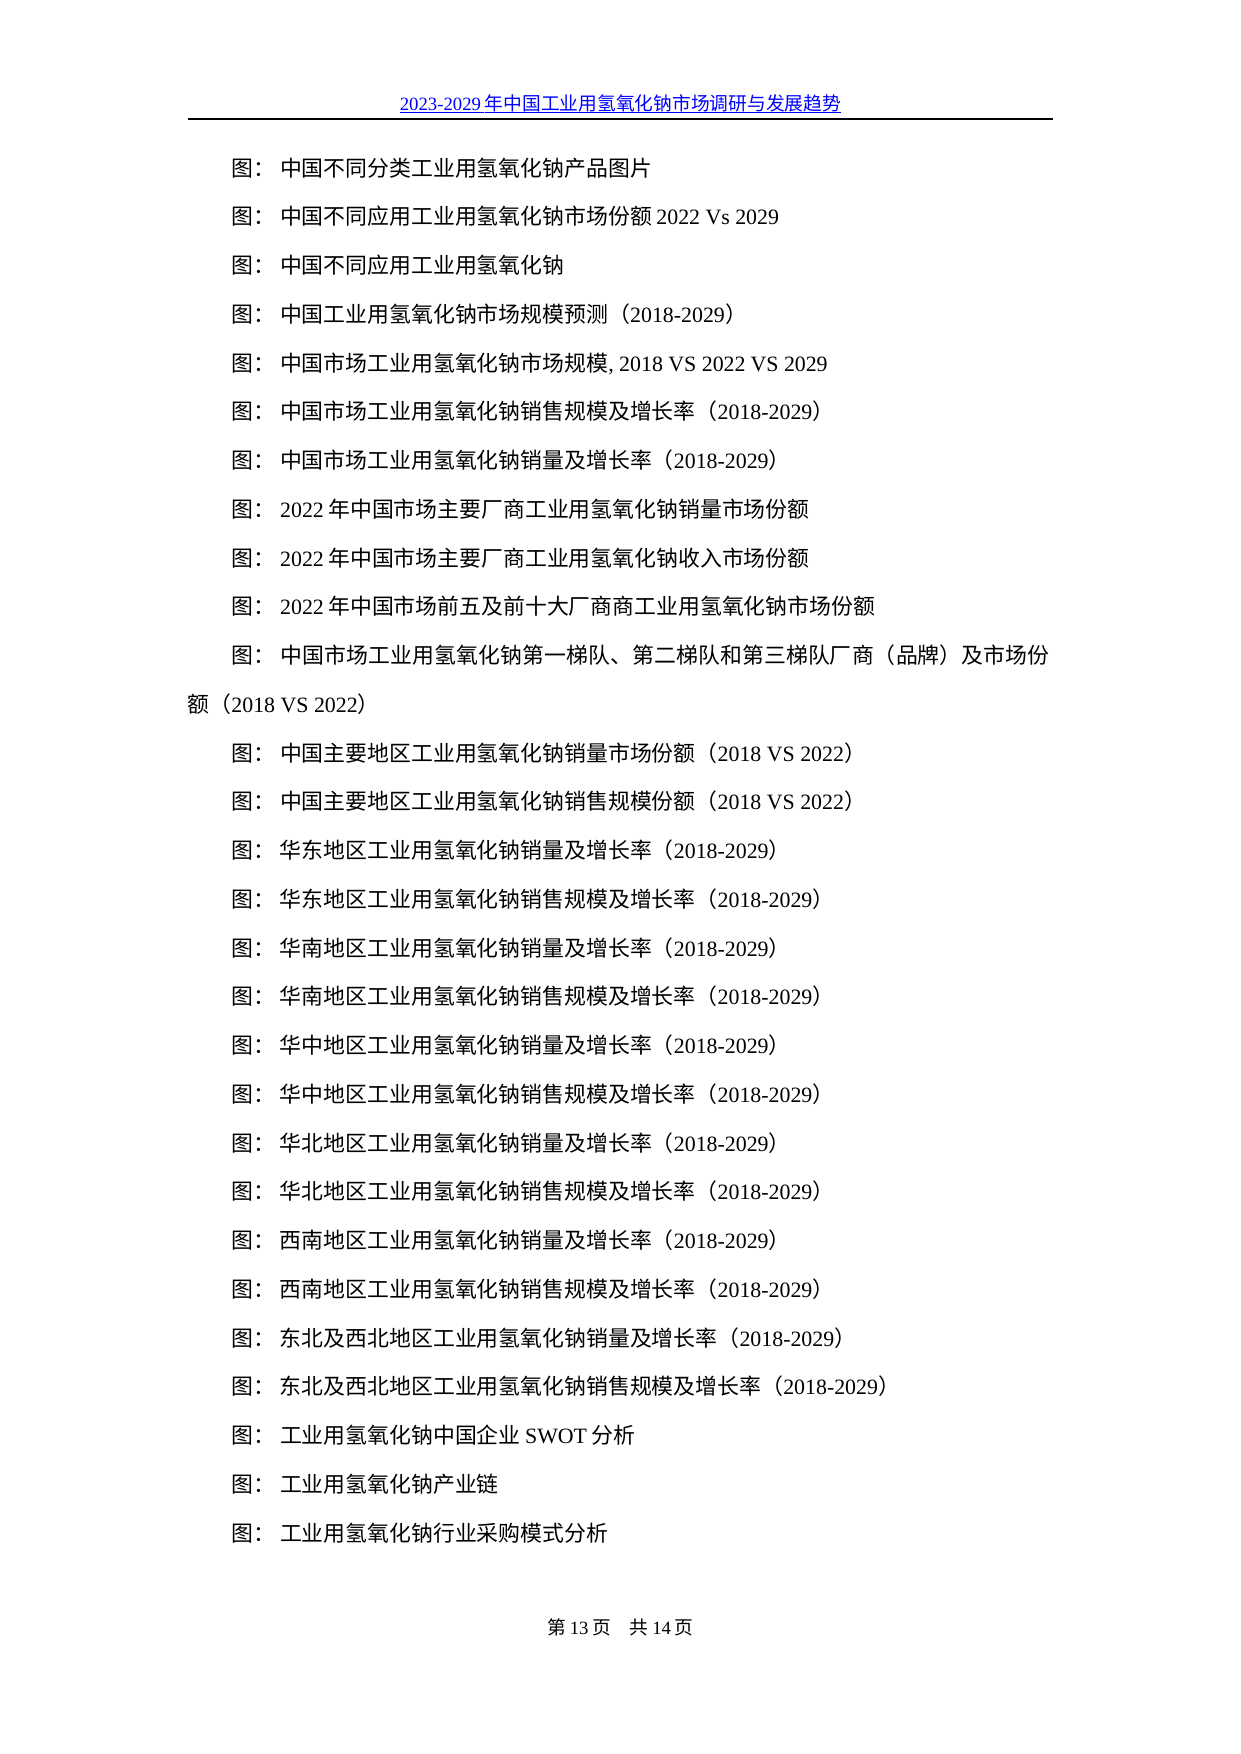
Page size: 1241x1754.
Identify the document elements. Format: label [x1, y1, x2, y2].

text [187, 150, 1053, 1548]
